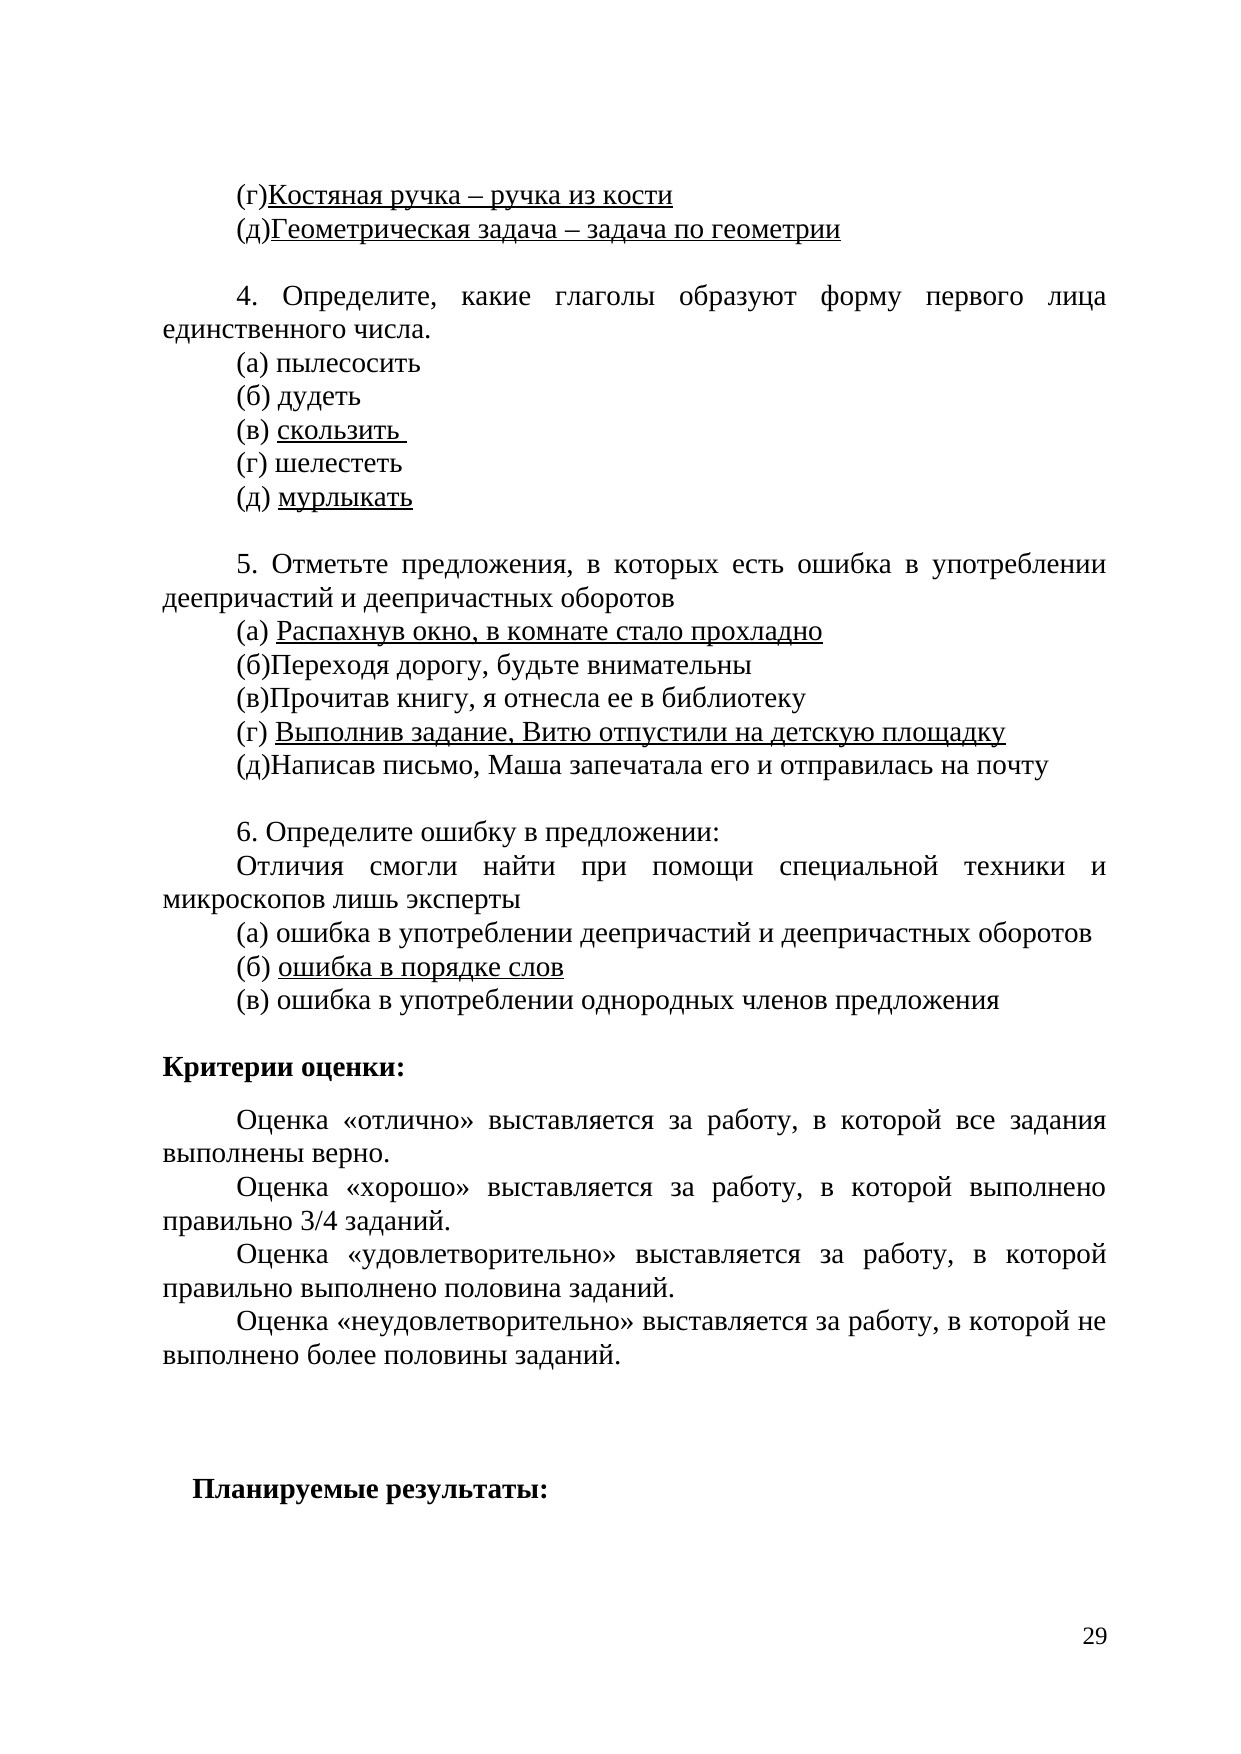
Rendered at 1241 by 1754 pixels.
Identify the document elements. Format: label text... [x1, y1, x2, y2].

text (г) Выполнив задание, Витю отпустили на детскую площадку [162, 714, 1107, 747]
text Оценка «удовлетворительно» выставляется за работу, в которой правильно выполнено половина заданий. [162, 1236, 1107, 1303]
text (в)Прочитав книгу, я отнесла ее в библиотеку [162, 680, 1107, 714]
text (а) ошибка в употреблении деепричастий и деепричастных оборотов [162, 915, 1107, 949]
text (а) пылесосить [162, 345, 1107, 378]
text (б) дудеть [162, 378, 1107, 412]
text (д)Написав письмо, Маша запечатала его и отправилась на почту [162, 747, 1107, 781]
text Оценка «отлично» выставляется за работу, в которой все задания выполнены верно. [162, 1102, 1107, 1169]
text (в) скользить [162, 412, 1107, 446]
text (д) мурлыкать [162, 479, 1107, 513]
text (г) шелестеть [162, 446, 1107, 479]
text Критерии оценки: [162, 1049, 1107, 1083]
text Оценка «хорошо» выставляется за работу, в которой выполнено правильно 3/4 заданий. [162, 1169, 1107, 1236]
text (а) Распахнув окно, в комнате стало прохладно [162, 613, 1107, 647]
text Оценка «неудовлетворительно» выставляется за работу, в которой не выполнено более половины заданий. [162, 1303, 1107, 1370]
text 4. Определите, какие глаголы образуют форму первого лица единственного числа. [162, 278, 1107, 345]
text Отличия смогли найти при помощи специальной техники и микроскопов лишь эксперты [162, 848, 1107, 915]
text Планируемые результаты: [162, 1471, 1107, 1504]
text (б)Переходя дорогу, будьте внимательны [162, 647, 1107, 680]
text (д)Геометрическая задача – задача по геометрии [162, 211, 1107, 244]
text 6. Определите ошибку в предложении: [162, 814, 1107, 848]
text (г)Костяная ручка – ручка из кости [162, 177, 1107, 211]
text (в) ошибка в употреблении однородных членов предложения [162, 982, 1107, 1016]
text 5. Отметьте предложения, в которых есть ошибка в употреблении деепричастий и деепричастных оборотов [162, 546, 1107, 613]
text (б) ошибка в порядке слов [162, 949, 1107, 982]
